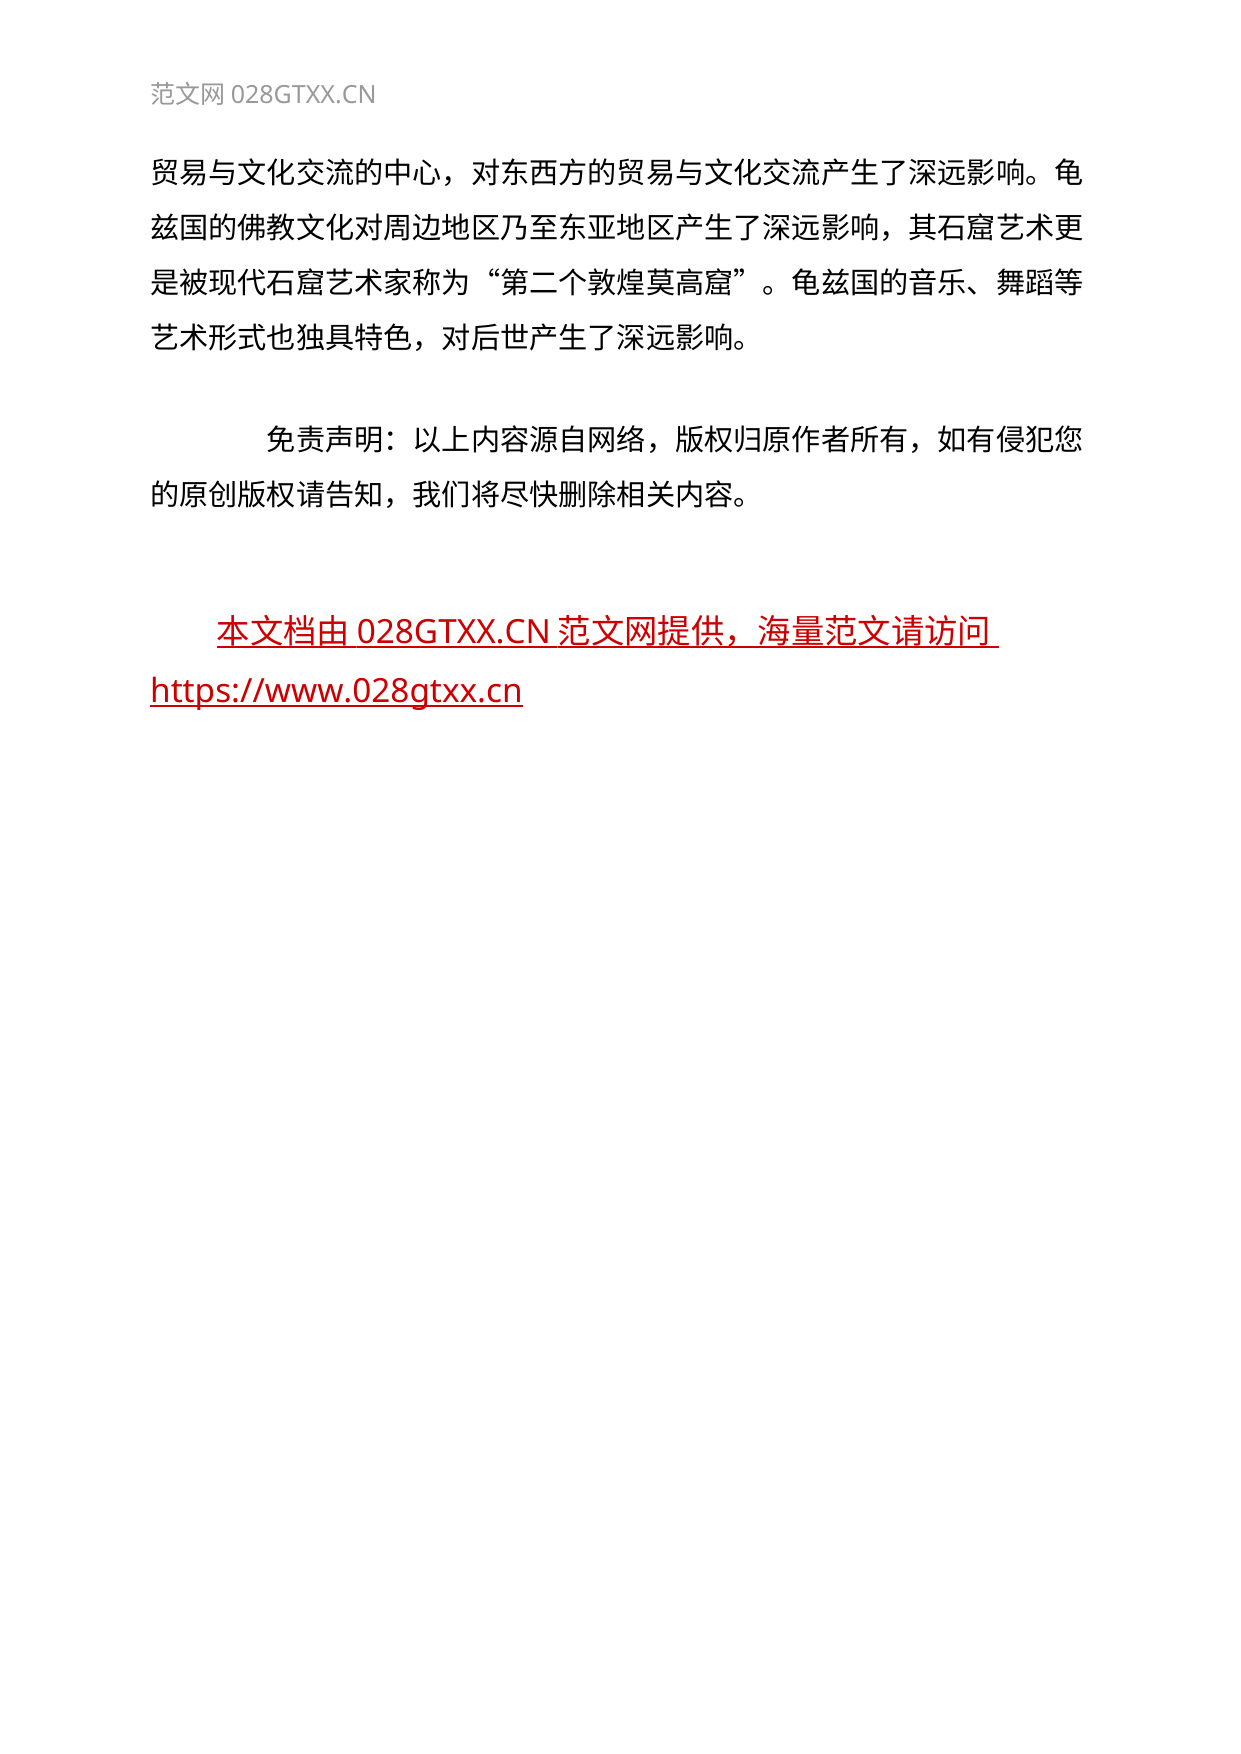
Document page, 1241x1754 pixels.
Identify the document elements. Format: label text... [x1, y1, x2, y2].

text 本文档由028GTXX.CN范文网提供，海量范文请访问 https://www.028gtxx.cn [150, 604, 1090, 712]
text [150, 150, 1090, 357]
text 免责声明：以上内容源自网络，版权归原作者所有，如有侵犯您的原创版权请告知，我们将尽快删除相关内容。 [150, 416, 1090, 514]
